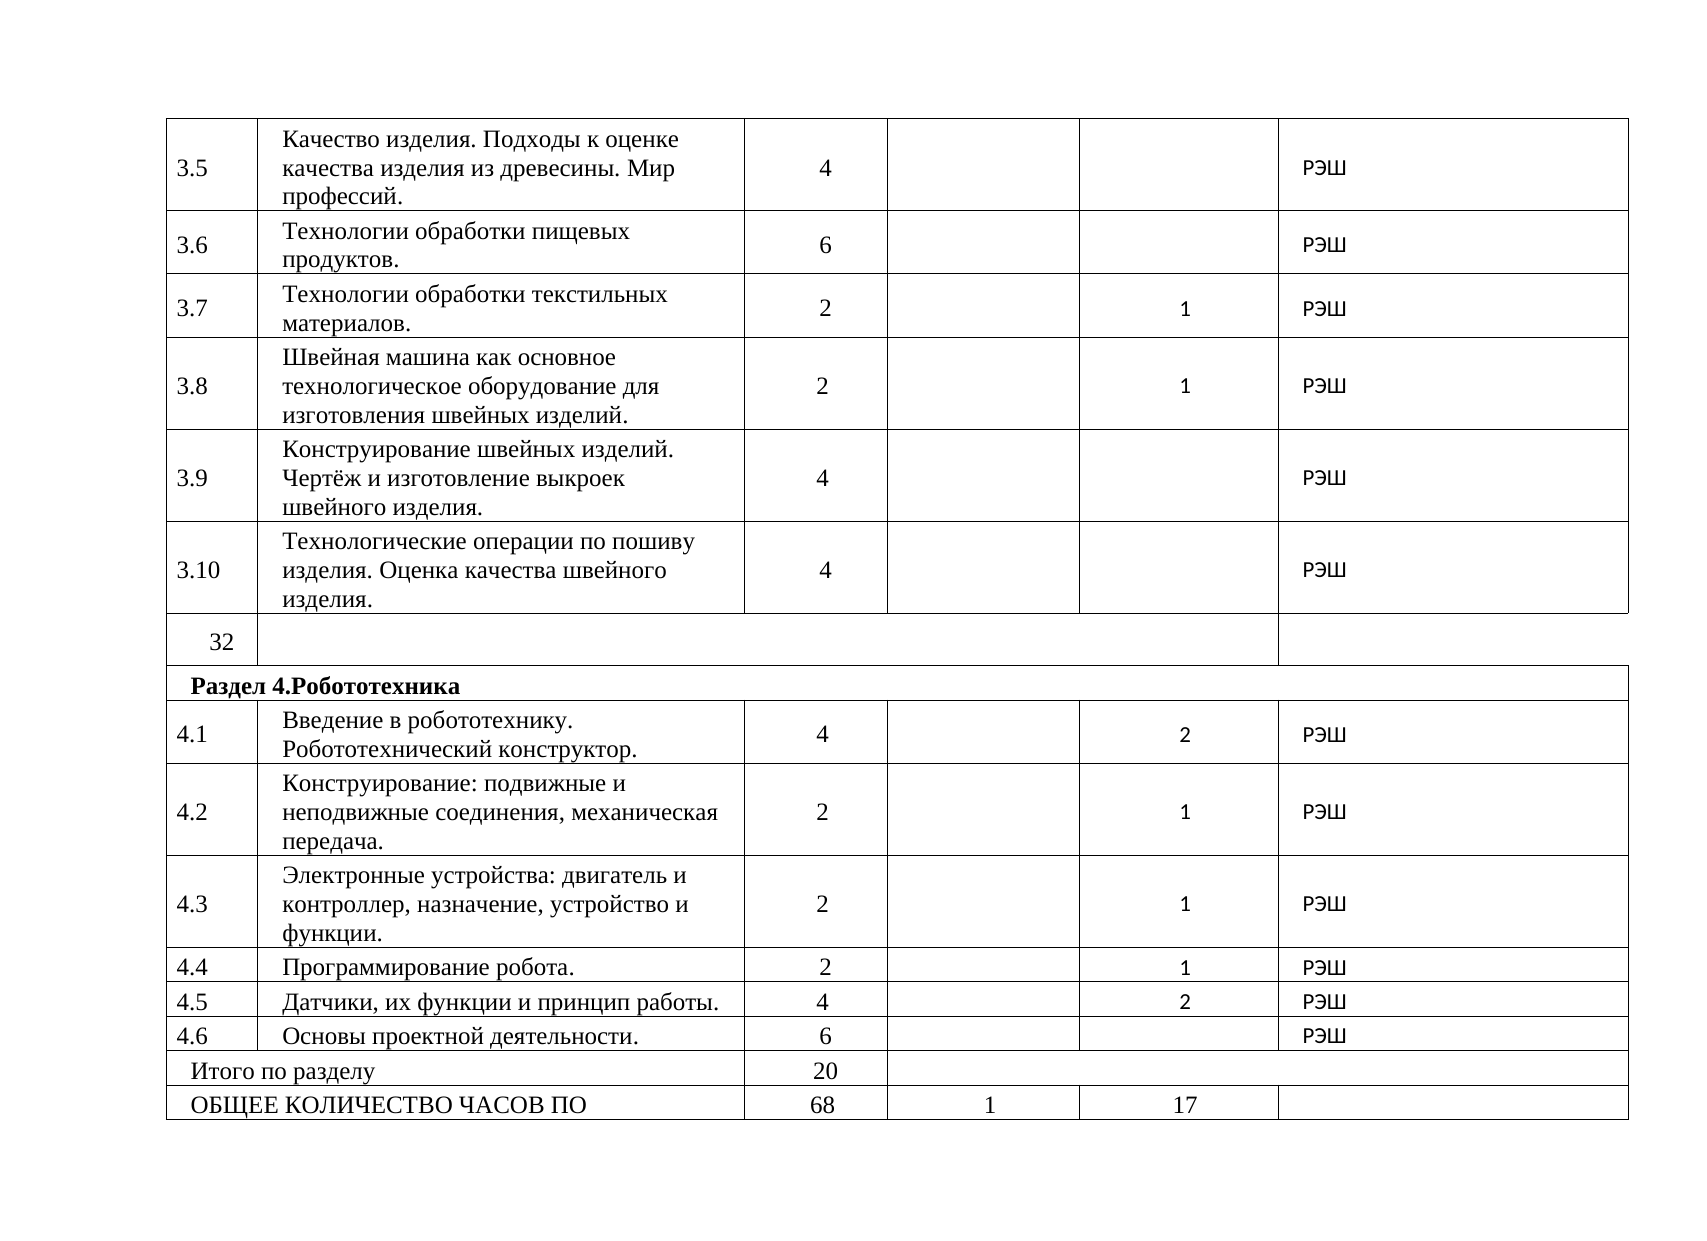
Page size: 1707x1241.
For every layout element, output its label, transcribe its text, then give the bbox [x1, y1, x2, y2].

table_cell 4.2 [167, 764, 257, 855]
table_cell [888, 701, 1079, 763]
table_cell 1 [1080, 274, 1278, 337]
table_cell РЭШ [1279, 764, 1628, 855]
table_cell [888, 338, 1079, 428]
table_cell Качество изделия. Подходы к оценке качества изделия из древесины. Мир профессий. [258, 119, 744, 210]
table_cell [1080, 430, 1278, 521]
table_cell 2 [745, 338, 887, 428]
table_cell Итого по разделу [167, 1051, 744, 1084]
table_cell [888, 856, 1079, 947]
table_cell 2 [745, 948, 887, 981]
table_cell РЭШ [1279, 856, 1628, 947]
table_cell 3.6 [167, 211, 257, 273]
table_cell 4 [745, 982, 887, 1016]
table_cell 4.5 [167, 982, 257, 1016]
table_cell 1 [1080, 856, 1278, 947]
table_cell 3.7 [167, 274, 257, 337]
table_cell 4 [745, 701, 887, 763]
table_cell 3.5 [167, 119, 257, 210]
table_cell 3.9 [167, 430, 257, 521]
table_cell РЭШ [1279, 119, 1628, 210]
table_cell [888, 274, 1079, 337]
table_cell [1279, 1086, 1628, 1119]
table_cell [888, 211, 1079, 273]
table_cell 2 [1080, 701, 1278, 763]
table_cell Основы проектной деятельности. [258, 1017, 744, 1050]
table_cell 2 [1080, 982, 1278, 1016]
table_cell 68 [745, 1086, 887, 1119]
table_cell [888, 1017, 1079, 1050]
table_cell 6 [745, 1017, 887, 1050]
table_cell Конструирование: подвижные и неподвижные соединения, механическая передача. [258, 764, 744, 855]
table_cell 2 [745, 764, 887, 855]
table_cell [888, 982, 1079, 1016]
table_cell РЭШ [1279, 982, 1628, 1016]
table_cell Технологические операции по пошиву изделия. Оценка качества швейного изделия. [258, 522, 744, 612]
table_cell Конструирование швейных изделий. Чертёж и изготовление выкроек швейного изделия. [258, 430, 744, 521]
table_cell РЭШ [1279, 430, 1628, 521]
table_cell 1 [1080, 338, 1278, 428]
table_cell 20 [745, 1051, 887, 1084]
table_cell 4 [745, 119, 887, 210]
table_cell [167, 1086, 744, 1119]
table_cell РЭШ [1279, 338, 1628, 428]
table_cell [1080, 522, 1278, 612]
table_cell 32 [167, 614, 257, 665]
table_cell [1080, 1017, 1278, 1050]
table_cell 4 [745, 522, 887, 612]
table_cell 2 [745, 274, 887, 337]
table_cell [888, 764, 1079, 855]
table_cell 4.6 [167, 1017, 257, 1050]
table_cell Технологии обработки текстильных материалов. [258, 274, 744, 337]
table_cell Технологии обработки пищевых продуктов. [258, 211, 744, 273]
table_cell Швейная машина как основное технологическое оборудование для изготовления швейных изделий. [258, 338, 744, 428]
table_cell [888, 948, 1079, 981]
table_cell [888, 1051, 1628, 1084]
table_cell 1 [888, 1086, 1079, 1119]
table_cell РЭШ [1279, 211, 1628, 273]
table_cell 1 [1080, 764, 1278, 855]
table_cell [1080, 211, 1278, 273]
table_cell РЭШ [1279, 701, 1628, 763]
table_cell Датчики, их функции и принцип работы. [258, 982, 744, 1016]
table_cell [888, 522, 1079, 612]
table_cell РЭШ [1279, 1017, 1628, 1050]
table_cell 4.3 [167, 856, 257, 947]
table_cell Раздел 4.Робототехника [167, 666, 1628, 699]
table_cell Электронные устройства: двигатель и контроллер, назначение, устройство и функции. [258, 856, 744, 947]
table_cell 3.8 [167, 338, 257, 428]
table_cell 4.1 [167, 701, 257, 763]
table_cell Введение в робототехнику. Робототехнический конструктор. [258, 701, 744, 763]
table_cell 1 [1080, 948, 1278, 981]
table_cell РЭШ [1279, 522, 1628, 612]
table_cell РЭШ [1279, 274, 1628, 337]
table_cell 2 [745, 856, 887, 947]
table_cell Программирование робота. [258, 948, 744, 981]
table_cell 4 [745, 430, 887, 521]
table_cell 17 [1080, 1086, 1278, 1119]
table_cell [258, 614, 1278, 665]
table_cell 3.10 [167, 522, 257, 612]
table_cell 6 [745, 211, 887, 273]
table_cell РЭШ [1279, 948, 1628, 981]
table_cell [888, 119, 1079, 210]
table_cell [888, 430, 1079, 521]
table_cell [1080, 119, 1278, 210]
table_cell 4.4 [167, 948, 257, 981]
